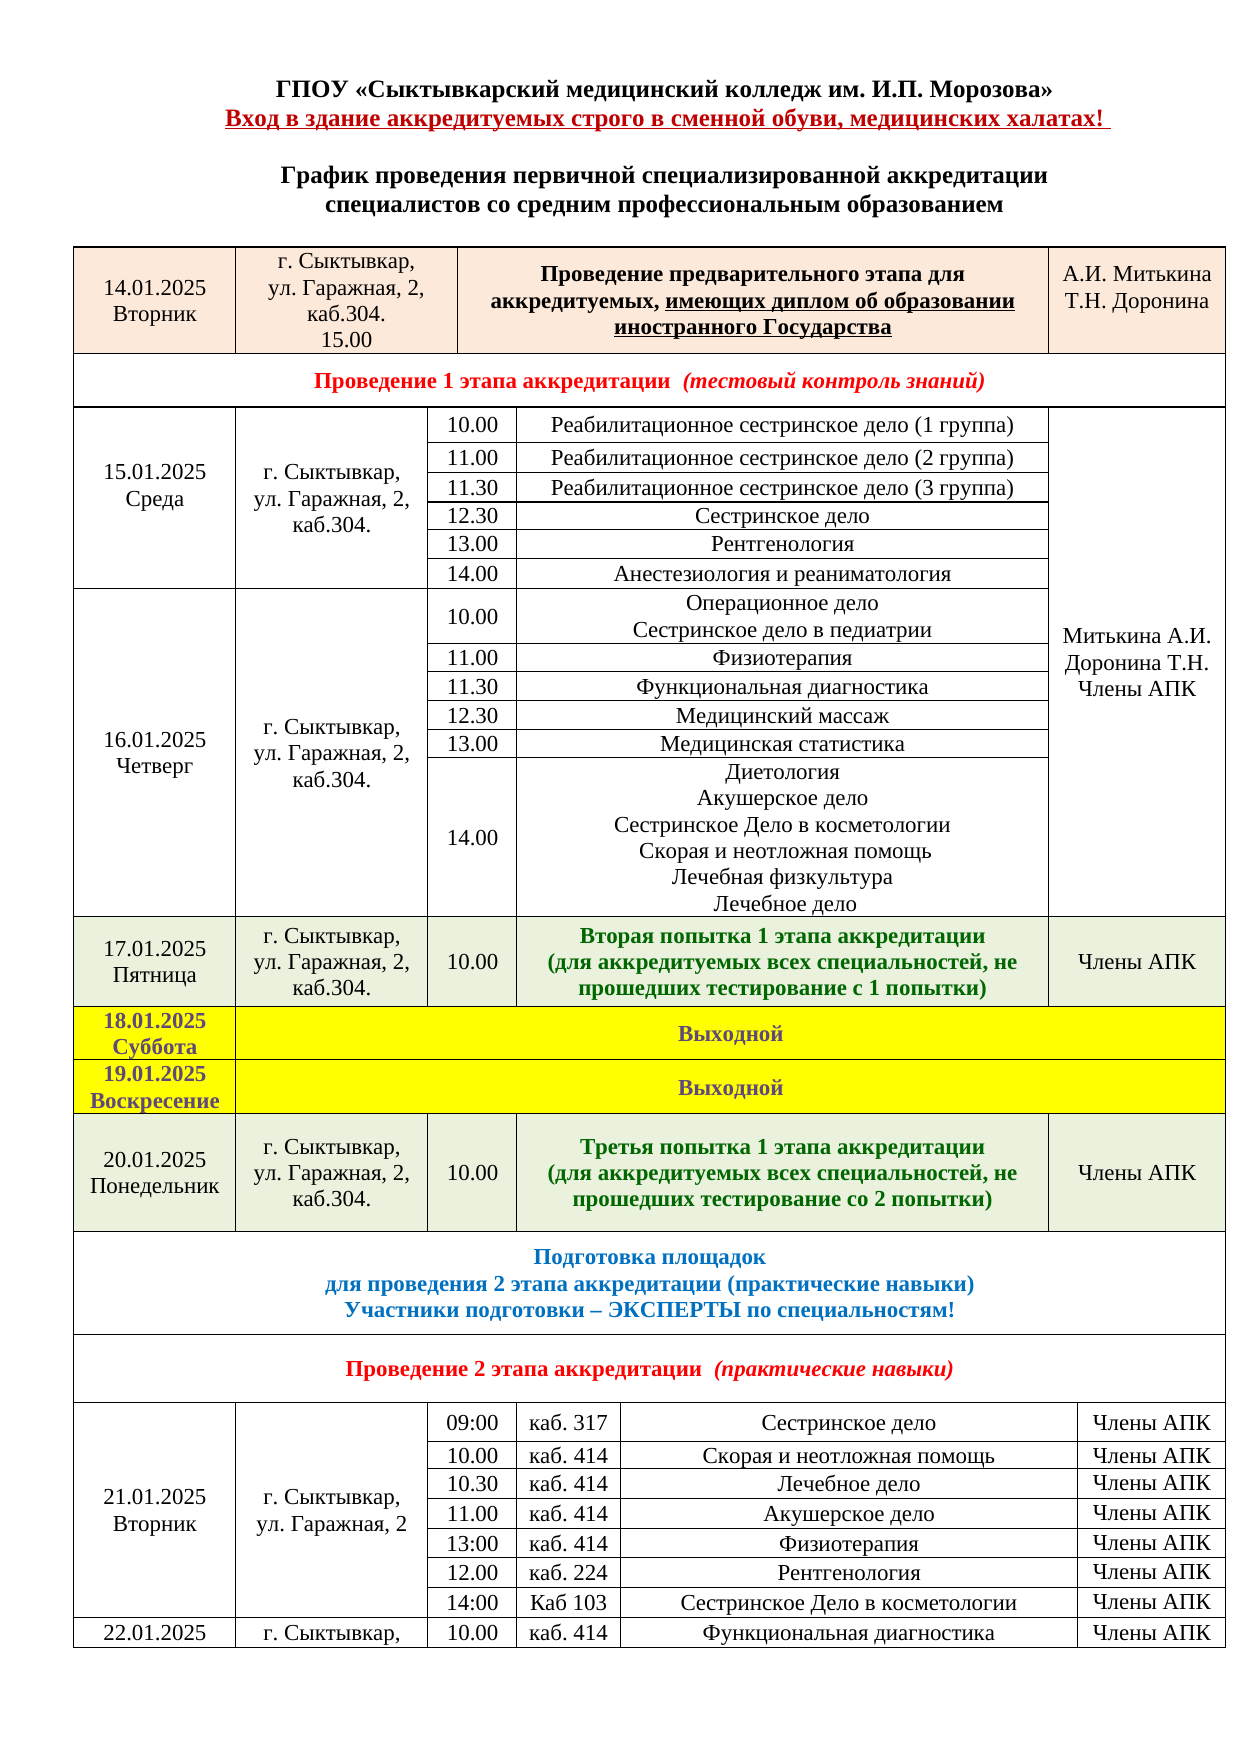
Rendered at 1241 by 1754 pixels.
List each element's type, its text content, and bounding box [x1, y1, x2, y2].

table_cell 13.00 [428, 530, 516, 557]
table_cell Митькина А.И. Доронина Т.Н. Члены АПК [1049, 408, 1225, 916]
text специалистов со средним профессиональным образованием [177, 189, 1152, 218]
table_cell 15.01.2025 Среда [74, 408, 235, 588]
table_cell 16.01.2025 Четверг [74, 589, 235, 916]
table_cell Рентгенология [621, 1558, 1077, 1587]
table_cell г. Сыктывкар, ул. Гаражная, 2, каб.304. [236, 408, 427, 588]
table_cell г. Сыктывкар, ул. Гаражная, 2, каб.304. [236, 1114, 427, 1231]
table_cell 12.30 [428, 701, 516, 728]
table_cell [236, 1618, 427, 1647]
table_header г. Сыктывкар, ул. Гаражная, 2, каб.304. 15.00 [236, 248, 457, 353]
table_cell Проведение 2 этапа аккредитации (практические навыки) [74, 1335, 1225, 1402]
table_cell Подготовка площадок для проведения 2 этапа аккредитации (практические навыки) Участники подготовки – ЭКСПЕРТЫ по специальностям! [74, 1232, 1225, 1334]
table_cell Члены АПК [1078, 1499, 1225, 1527]
table_header 14.01.2025 Вторник [74, 248, 235, 353]
table_cell 10.00 [428, 1618, 516, 1647]
table_cell 10.00 [428, 589, 516, 643]
table_cell Скорая и неотложная помощь [621, 1442, 1077, 1468]
table_cell 09:00 [428, 1403, 516, 1441]
table_cell 10.30 [428, 1469, 516, 1498]
table_cell Физиотерапия [621, 1529, 1077, 1557]
table_cell 17.01.2025 Пятница [74, 917, 235, 1006]
table_cell Функциональная диагностика [621, 1618, 1077, 1647]
table_cell 12.30 [428, 503, 516, 529]
table_cell Члены АПК [1078, 1618, 1225, 1647]
table_cell 11.00 [428, 443, 516, 472]
table_cell Функциональная диагностика [517, 672, 1048, 700]
table_cell 10.00 [428, 408, 516, 442]
table_cell 13.00 [428, 730, 516, 757]
table_cell Медицинский массаж [517, 701, 1048, 728]
table_cell г. Сыктывкар, ул. Гаражная, 2, каб.304. [236, 917, 427, 1006]
table_header Проведение предварительного этапа для аккредитуемых, имеющих диплом об образовании иностранного Государства [458, 248, 1048, 353]
table_cell каб. 414 [517, 1618, 620, 1647]
table_cell 10.00 [428, 1114, 516, 1231]
table_cell Рентгенология [517, 530, 1048, 557]
text График проведения первичной специализированной аккредитации [177, 160, 1152, 189]
table_cell Диетология Акушерское дело Сестринское Дело в косметологии Скорая и неотложная помощь Лечебная физкультура Лечебное дело [517, 758, 1048, 916]
table_cell 10.00 [428, 1442, 516, 1468]
table_cell г. Сыктывкар, ул. Гаражная, 2, каб.304. [236, 589, 427, 916]
table_cell каб. 414 [517, 1529, 620, 1557]
table_cell 14.00 [428, 559, 516, 588]
text ГПОУ «Сыктывкарский медицинский колледж им. И.П. Морозова» [177, 74, 1152, 103]
table_cell 11.00 [428, 1499, 516, 1527]
text Вход в здание аккредитуемых строго в сменной обуви, медицинских халатах! [177, 103, 1152, 131]
table_cell Реабилитационное сестринское дело (1 группа) [517, 408, 1048, 442]
table_cell Члены АПК [1078, 1469, 1225, 1498]
table_cell 10.00 [428, 917, 516, 1006]
table_cell Каб 103 [517, 1588, 620, 1617]
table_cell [236, 1403, 427, 1617]
table_cell Члены АПК [1049, 1114, 1225, 1231]
table_cell Члены АПК [1078, 1403, 1225, 1441]
table_cell Лечебное дело [621, 1469, 1077, 1498]
table_cell Акушерское дело [621, 1499, 1077, 1527]
table_cell 21.01.2025 Вторник [74, 1403, 235, 1617]
table_cell 14.00 [428, 758, 516, 916]
table_cell Члены АПК [1049, 917, 1225, 1006]
table_cell Сестринское дело [517, 503, 1048, 529]
table_cell Вторая попытка 1 этапа аккредитации (для аккредитуемых всех специальностей, не прошедших тестирование с 1 попытки) [517, 917, 1048, 1006]
table_cell Реабилитационное сестринское дело (2 группа) [517, 443, 1048, 472]
table_cell Члены АПК [1078, 1442, 1225, 1468]
table_cell 18.01.2025 Суббота [74, 1007, 235, 1059]
table_cell Члены АПК [1078, 1529, 1225, 1557]
table_cell Выходной [236, 1007, 1225, 1059]
table_cell Сестринское Дело в косметологии [621, 1588, 1077, 1617]
table_cell Проведение 1 этапа аккредитации (тестовый контроль знаний) [74, 354, 1225, 406]
table_cell каб. 414 [517, 1469, 620, 1498]
table_cell каб. 414 [517, 1499, 620, 1527]
table_cell Сестринское дело [621, 1403, 1077, 1441]
table_cell 11.30 [428, 672, 516, 700]
table_cell Анестезиология и реаниматология [517, 559, 1048, 588]
table_cell 12.00 [428, 1558, 516, 1587]
table_cell 14:00 [428, 1588, 516, 1617]
table_cell 11.30 [428, 473, 516, 501]
table_cell 11.00 [428, 644, 516, 671]
table_cell 13:00 [428, 1529, 516, 1557]
table_cell 22.01.2025 Среда [74, 1618, 235, 1647]
table_cell Физиотерапия [517, 644, 1048, 671]
table_cell каб. 414 [517, 1442, 620, 1468]
table_header А.И. Митькина Т.Н. Доронина [1049, 248, 1225, 353]
table_cell Операционное дело Сестринское дело в педиатрии [517, 589, 1048, 643]
table_cell Реабилитационное сестринское дело (3 группа) [517, 473, 1048, 501]
table_cell Медицинская статистика [517, 730, 1048, 757]
table_cell 19.01.2025 Воскресение [74, 1060, 235, 1113]
table_cell каб. 317 [517, 1403, 620, 1441]
table_cell каб. 224 [517, 1558, 620, 1587]
table_cell Выходной [236, 1060, 1225, 1113]
table_cell Третья попытка 1 этапа аккредитации (для аккредитуемых всех специальностей, не прошедших тестирование со 2 попытки) [517, 1114, 1048, 1231]
table_cell Члены АПК [1078, 1558, 1225, 1587]
table_cell 20.01.2025 Понедельник [74, 1114, 235, 1231]
table_cell Члены АПК [1078, 1588, 1225, 1617]
